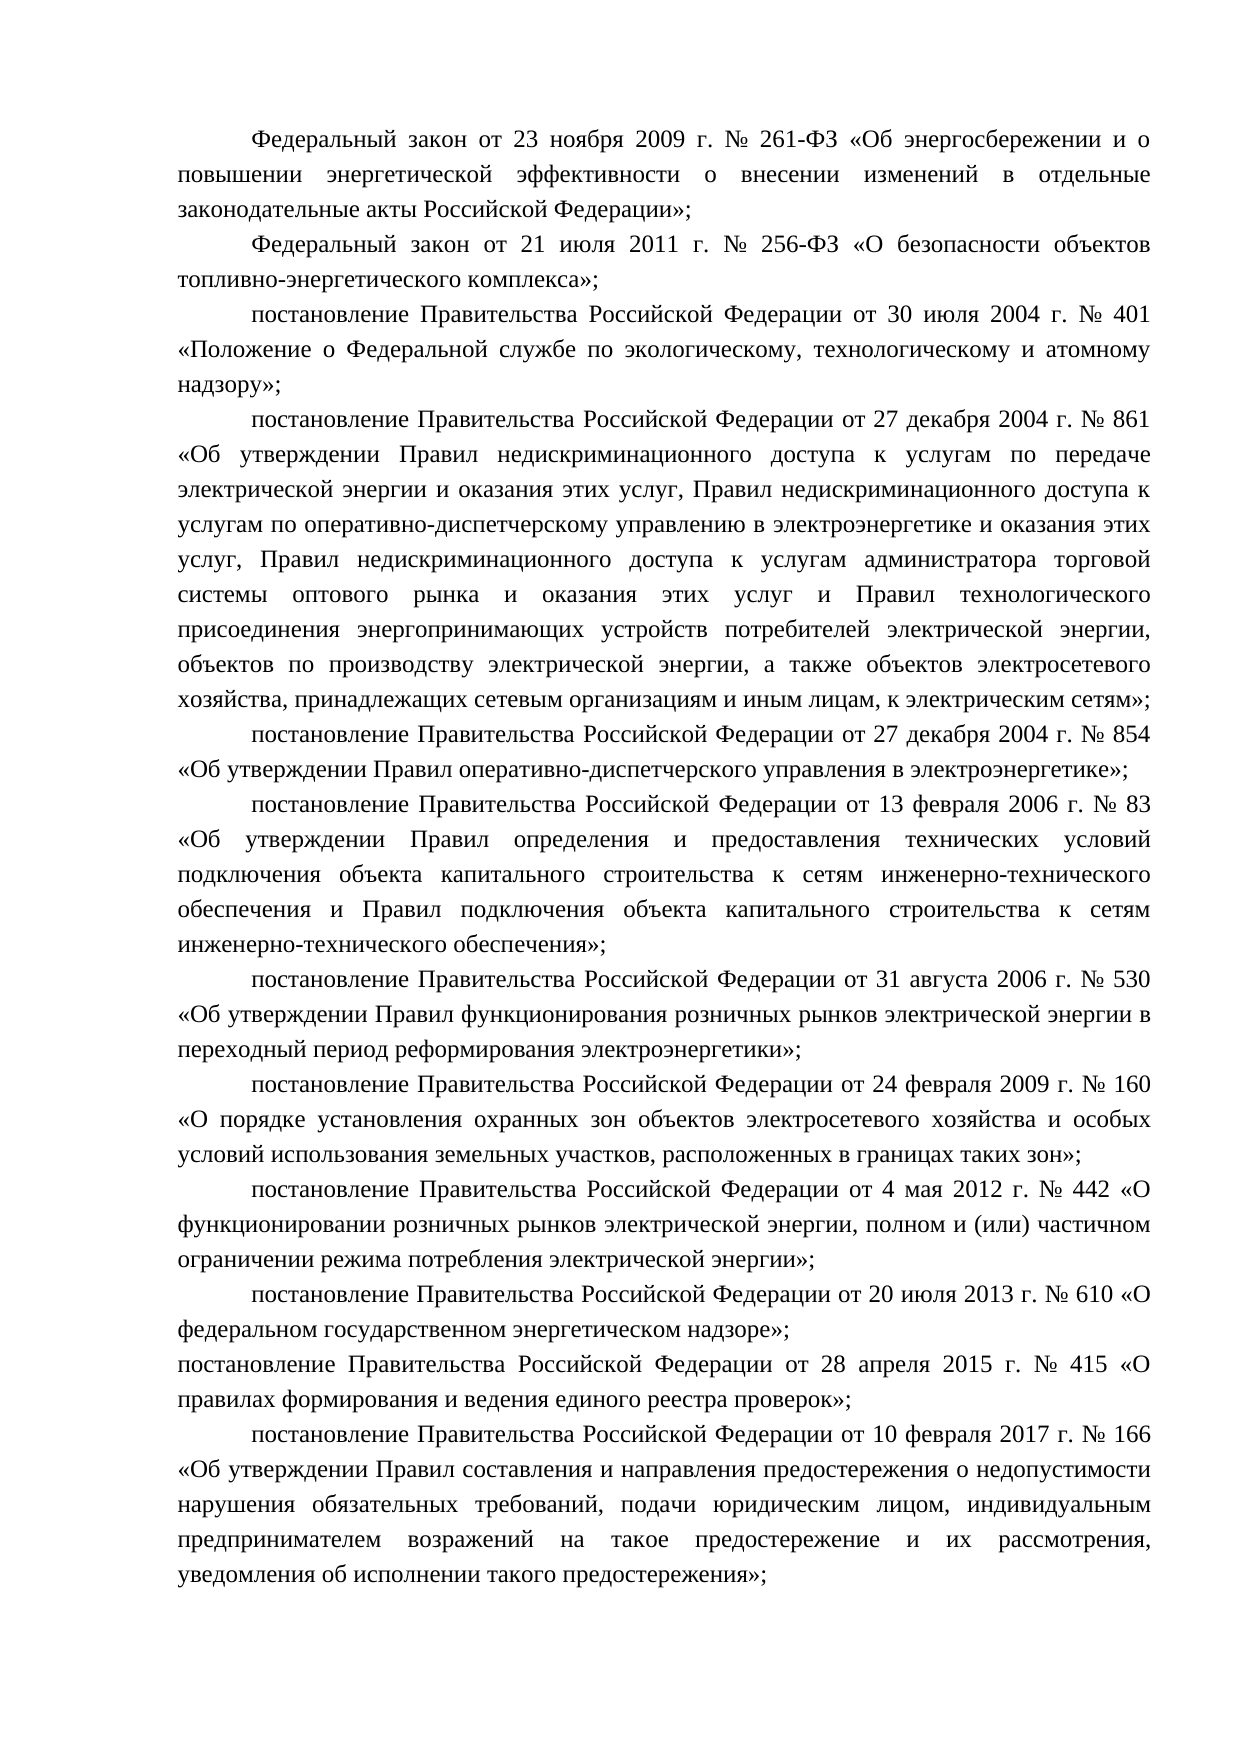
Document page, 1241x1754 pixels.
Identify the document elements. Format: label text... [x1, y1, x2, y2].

text Федеральный закон от 21 июля 2011 г. № 256-ФЗ «О безопасности объектов топливно-энергетического комплекса»; [177, 223, 1152, 293]
text постановление Правительства Российской Федерации от 10 февраля 2017 г. № 166 «Об утверждении Правил составления и направления предостережения о недопустимости нарушения обязательных требований, подачи юридическим лицом, индивидуальным предпринимателем возражений на такое предостережение и их рассмотрения, уведомления об исполнении такого предостережения»; [177, 1413, 1152, 1588]
text постановление Правительства Российской Федерации от 31 августа 2006 г. № 530 «Об утверждении Правил функционирования розничных рынков электрической энергии в переходный период реформирования электроэнергетики»; [177, 958, 1152, 1063]
text постановление Правительства Российской Федерации от 13 февраля 2006 г. № 83 «Об утверждении Правил определения и предоставления технических условий подключения объекта капитального строительства к сетям инженерно-технического обеспечения и Правил подключения объекта капитального строительства к сетям инженерно-технического обеспечения»; [177, 783, 1152, 958]
text постановление Правительства Российской Федерации от 20 июля 2013 г. № 610 «О федеральном государственном энергетическом надзоре»; [177, 1273, 1152, 1343]
text Федеральный закон от 23 ноября 2009 г. № 261-ФЗ «Об энергосбережении и о повышении энергетической эффективности о внесении изменений в отдельные законодательные акты Российской Федерации»; [177, 118, 1152, 223]
text постановление Правительства Российской Федерации от 24 февраля 2009 г. № 160 «О порядке установления охранных зон объектов электросетевого хозяйства и особых условий использования земельных участков, расположенных в границах таких зон»; [177, 1063, 1152, 1168]
text постановление Правительства Российской Федерации от 27 декабря 2004 г. № 861 «Об утверждении Правил недискриминационного доступа к услугам по передаче электрической энергии и оказания этих услуг, Правил недискриминационного доступа к услугам по оперативно-диспетчерскому управлению в электроэнергетике и оказания этих услуг, Правил недискриминационного доступа к услугам администратора торговой системы оптового рынка и оказания этих услуг и Правил технологического присоединения энергопринимающих устройств потребителей электрической энергии, объектов по производству электрической энергии, а также объектов электросетевого хозяйства, принадлежащих сетевым организациям и иным лицам, к электрическим сетям»; [177, 398, 1152, 713]
text постановление Правительства Российской Федерации от 4 мая 2012 г. № 442 «О функционировании розничных рынков электрической энергии, полном и (или) частичном ограничении режима потребления электрической энергии»; [177, 1168, 1152, 1273]
text постановление Правительства Российской Федерации от 28 апреля 2015 г. № 415 «О правилах формирования и ведения единого реестра проверок»; [177, 1343, 1152, 1413]
text постановление Правительства Российской Федерации от 30 июля 2004 г. № 401 «Положение о Федеральной службе по экологическому, технологическому и атомному надзору»; [177, 293, 1152, 398]
text постановление Правительства Российской Федерации от 27 декабря 2004 г. № 854 «Об утверждении Правил оперативно-диспетчерского управления в электроэнергетике»; [177, 713, 1152, 783]
